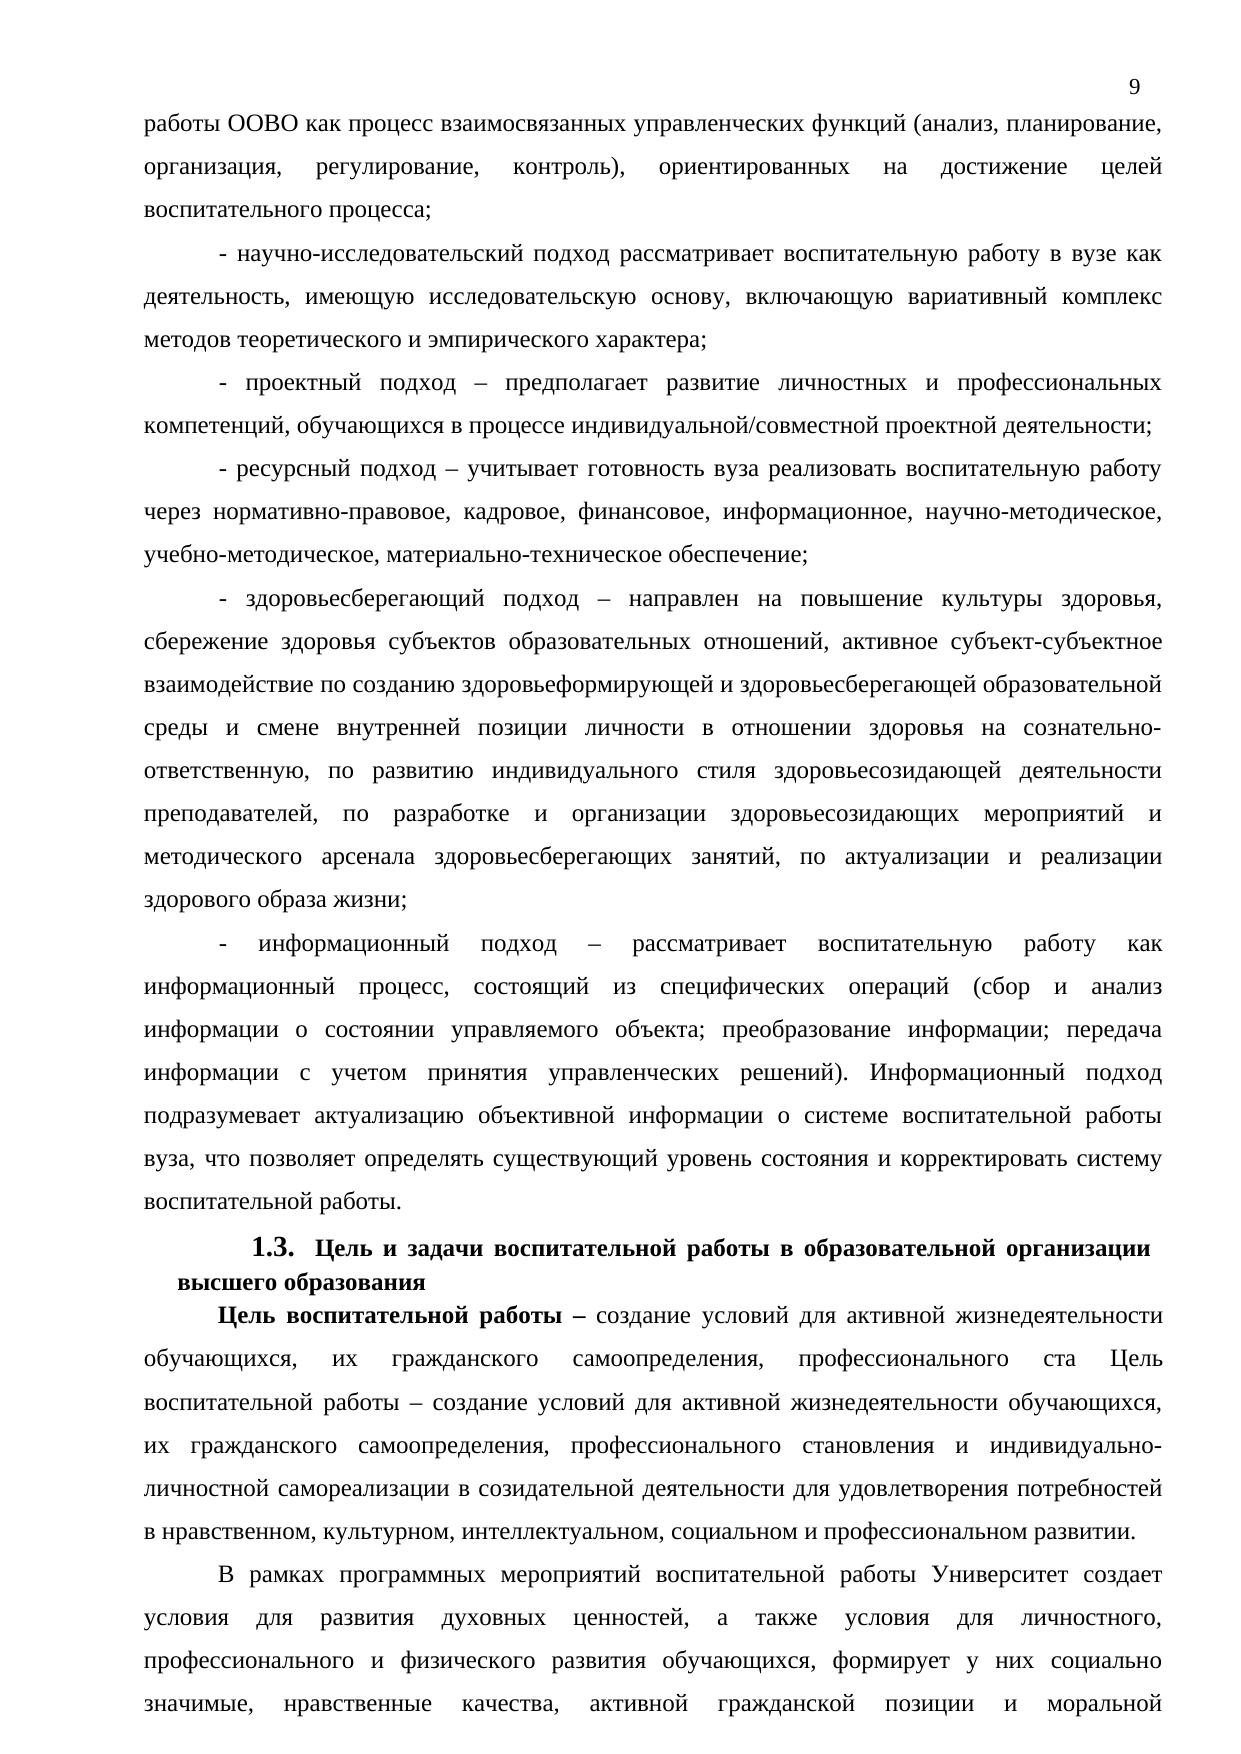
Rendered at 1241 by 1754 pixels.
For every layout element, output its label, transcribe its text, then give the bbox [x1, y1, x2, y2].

subtitle Цель и задачи воспитательной работы в образовательной организации высшего образования [177, 1229, 1151, 1296]
text - здоровьесберегающий подход – направлен на повышение культуры здоровья, сбережение здоровья субъектов образовательных отношений, активное субъект-субъектное взаимодействие по созданию здоровьеформирующей и здоровьесберегающей образовательной среды и смене внутренней позиции личности в отношении здоровья на сознательно-ответственную, по развитию индивидуального стиля здоровьесозидающей деятельности преподавателей, по разработке и организации здоровьесозидающих мероприятий и методического арсенала здоровьесберегающих занятий, по актуализации и реализации здорового образа жизни; [144, 583, 1163, 913]
text - проектный подход – предполагает развитие личностных и профессиональных компетенций, обучающихся в процессе индивидуальной/совместной проектной деятельности; [144, 367, 1163, 439]
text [144, 1559, 1163, 1717]
text - научно-исследовательский подход рассматривает воспитательную работу в вузе как деятельность, имеющую исследовательскую основу, включающую вариативный комплекс методов теоретического и эмпирического характера; [144, 238, 1163, 353]
text - информационный подход – рассматривает воспитательную работу как информационный процесс, состоящий из специфических операций (сбор и анализ информации о состоянии управляемого объекта; преобразование информации; передача информации с учетом принятия управленческих решений). Информационный подход подразумевает актуализацию объективной информации о системе воспитательной работы вуза, что позволяет определять существующий уровень состояния и корректировать систему воспитательной работы. [144, 928, 1163, 1215]
text Цель воспитательной работы – создание условий для активной жизнедеятельности обучающихся, их гражданского самоопределения, профессионального ста Цель воспитательной работы – создание условий для активной жизнедеятельности обучающихся, их гражданского самоопределения, профессионального становления и индивидуально-личностной самореализации в созидательной деятельности для удовлетворения потребностей в нравственном, культурном, интеллектуальном, социальном и профессиональном развитии. [144, 1300, 1163, 1545]
text - ресурсный подход – учитывает готовность вуза реализовать воспитательную работу через нормативно-правовое, кадровое, финансовое, информационное, научно-методическое, учебно-методическое, материально-техническое обеспечение; [144, 453, 1163, 568]
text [144, 108, 1163, 223]
